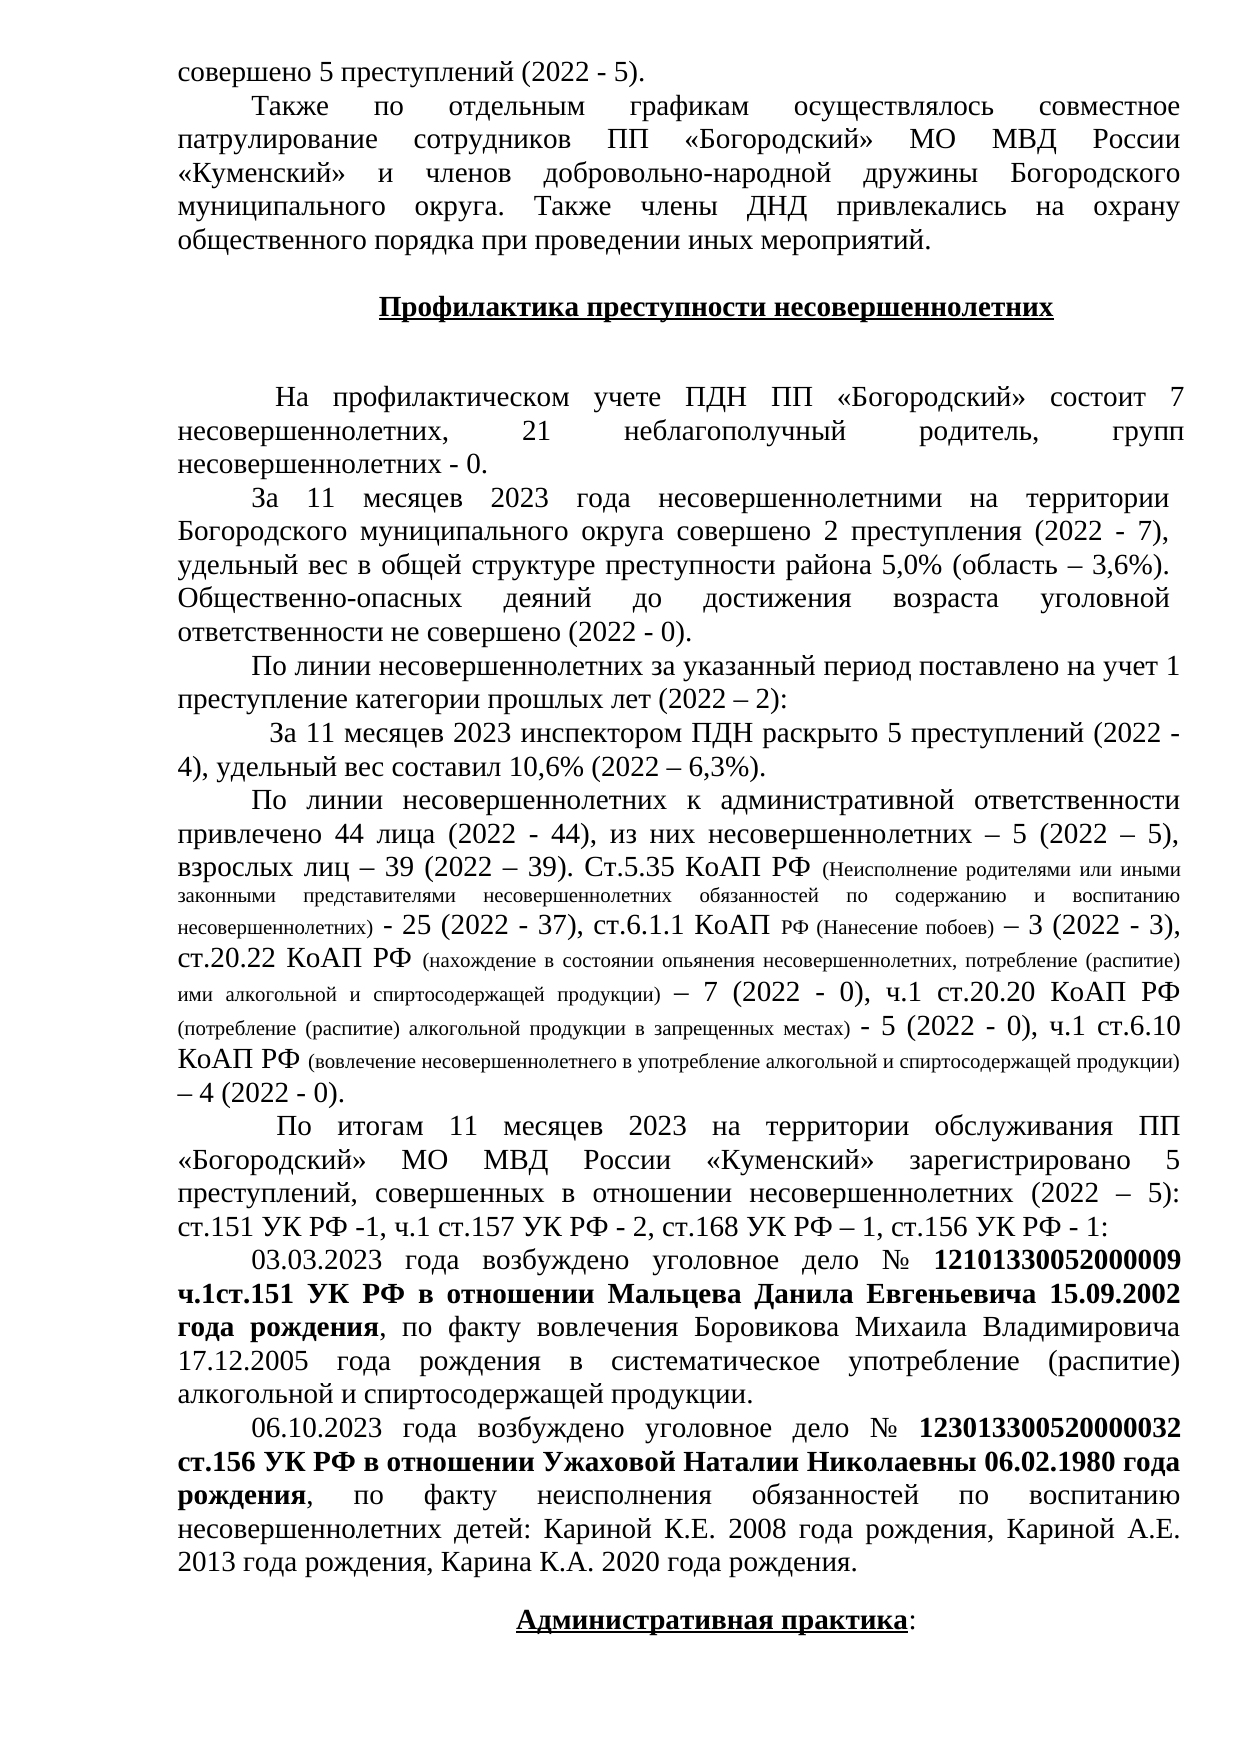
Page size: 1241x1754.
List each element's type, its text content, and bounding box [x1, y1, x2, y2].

text По линии несовершеннолетних за указанный период поставлено на учет 1 преступление категории прошлых лет (2022 – 2): [177, 648, 1181, 715]
text За 11 месяцев 2023 инспектором ПДН раскрыто 5 преступлений (2022 - 4), удельный вес составил 10,6% (2022 – 6,3%). [177, 715, 1181, 782]
text За 11 месяцев 2023 года несовершеннолетними на территории Богородского муниципального округа совершено 2 преступления (2022 - 7), удельный вес в общей структуре преступности района 5,0% (область – 3,6%). Общественно-опасных деяний до достижения возраста уголовной ответственности не совершено (2022 - 0). [177, 480, 1170, 648]
text По итогам 11 месяцев 2023 на территории обслуживания ПП «Богородский» МО МВД России «Куменский» зарегистрировано 5 преступлений, совершенных в отношении несовершеннолетних (2022 – 5): ст.151 УК РФ -1, ч.1 ст.157 УК РФ - 2, ст.168 УК РФ – 1, ст.156 УК РФ - 1: [177, 1108, 1181, 1242]
text Профилактика преступности несовершеннолетних [177, 288, 1181, 379]
text Также по отдельным графикам осуществлялось совместное патрулирование сотрудников ПП «Богородский» МО МВД России «Куменский» и членов добровольно-народной дружины Богородского муниципального округа. Также члены ДНД привлекались на охрану общественного порядка при проведении иных мероприятий. [177, 88, 1181, 255]
text 06.10.2023 года возбуждено уголовное дело № 123013300520000032 ст.156 УК РФ в отношении Ужаховой Наталии Николаевны 06.02.1980 года рождения, по факту неисполнения обязанностей по воспитанию несовершеннолетних детей: Кариной К.Е. 2008 года рождения, Кариной А.Е. 2013 года рождения, Карина К.А. 2020 года рождения. [177, 1410, 1181, 1578]
text На профилактическом учете ПДН ПП «Богородский» состоит 7 несовершеннолетних, 21 неблагополучный родитель, групп несовершеннолетних - 0. [177, 380, 1185, 480]
text Административная практика: [177, 1602, 1181, 1635]
text 03.03.2023 года возбуждено уголовное дело № 12101330052000009 ч.1ст.151 УК РФ в отношении Мальцева Данила Евгеньевича 15.09.2002 года рождения, по факту вовлечения Боровикова Михаила Владимировича 17.12.2005 года рождения в систематическое употребление (распитие) алкогольной и спиртосодержащей продукции. [177, 1242, 1181, 1410]
text По линии несовершеннолетних к административной ответственности привлечено 44 лица (2022 - 44), из них несовершеннолетних – 5 (2022 – 5), взрослых лиц – 39 (2022 – 39). Ст.5.35 КоАП РФ (Неисполнение родителями или иными законными представителями несовершеннолетних обязанностей по содержанию и воспитанию несовершеннолетних) - 25 (2022 - 37), ст.6.1.1 КоАП РФ (Нанесение побоев) – 3 (2022 - 3), ст.20.22 КоАП РФ (нахождение в состоянии опьянения несовершеннолетних, потребление (распитие) ими алкогольной и спиртосодержащей продукции) – 7 (2022 - 0), ч.1 ст.20.20 КоАП РФ (потребление (распитие) алкогольной продукции в запрещенных местах) - 5 (2022 - 0), ч.1 ст.6.10 КоАП РФ (вовлечение несовершеннолетнего в употребление алкогольной и спиртосодержащей продукции) – 4 (2022 - 0). [177, 782, 1181, 1108]
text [177, 54, 1181, 88]
